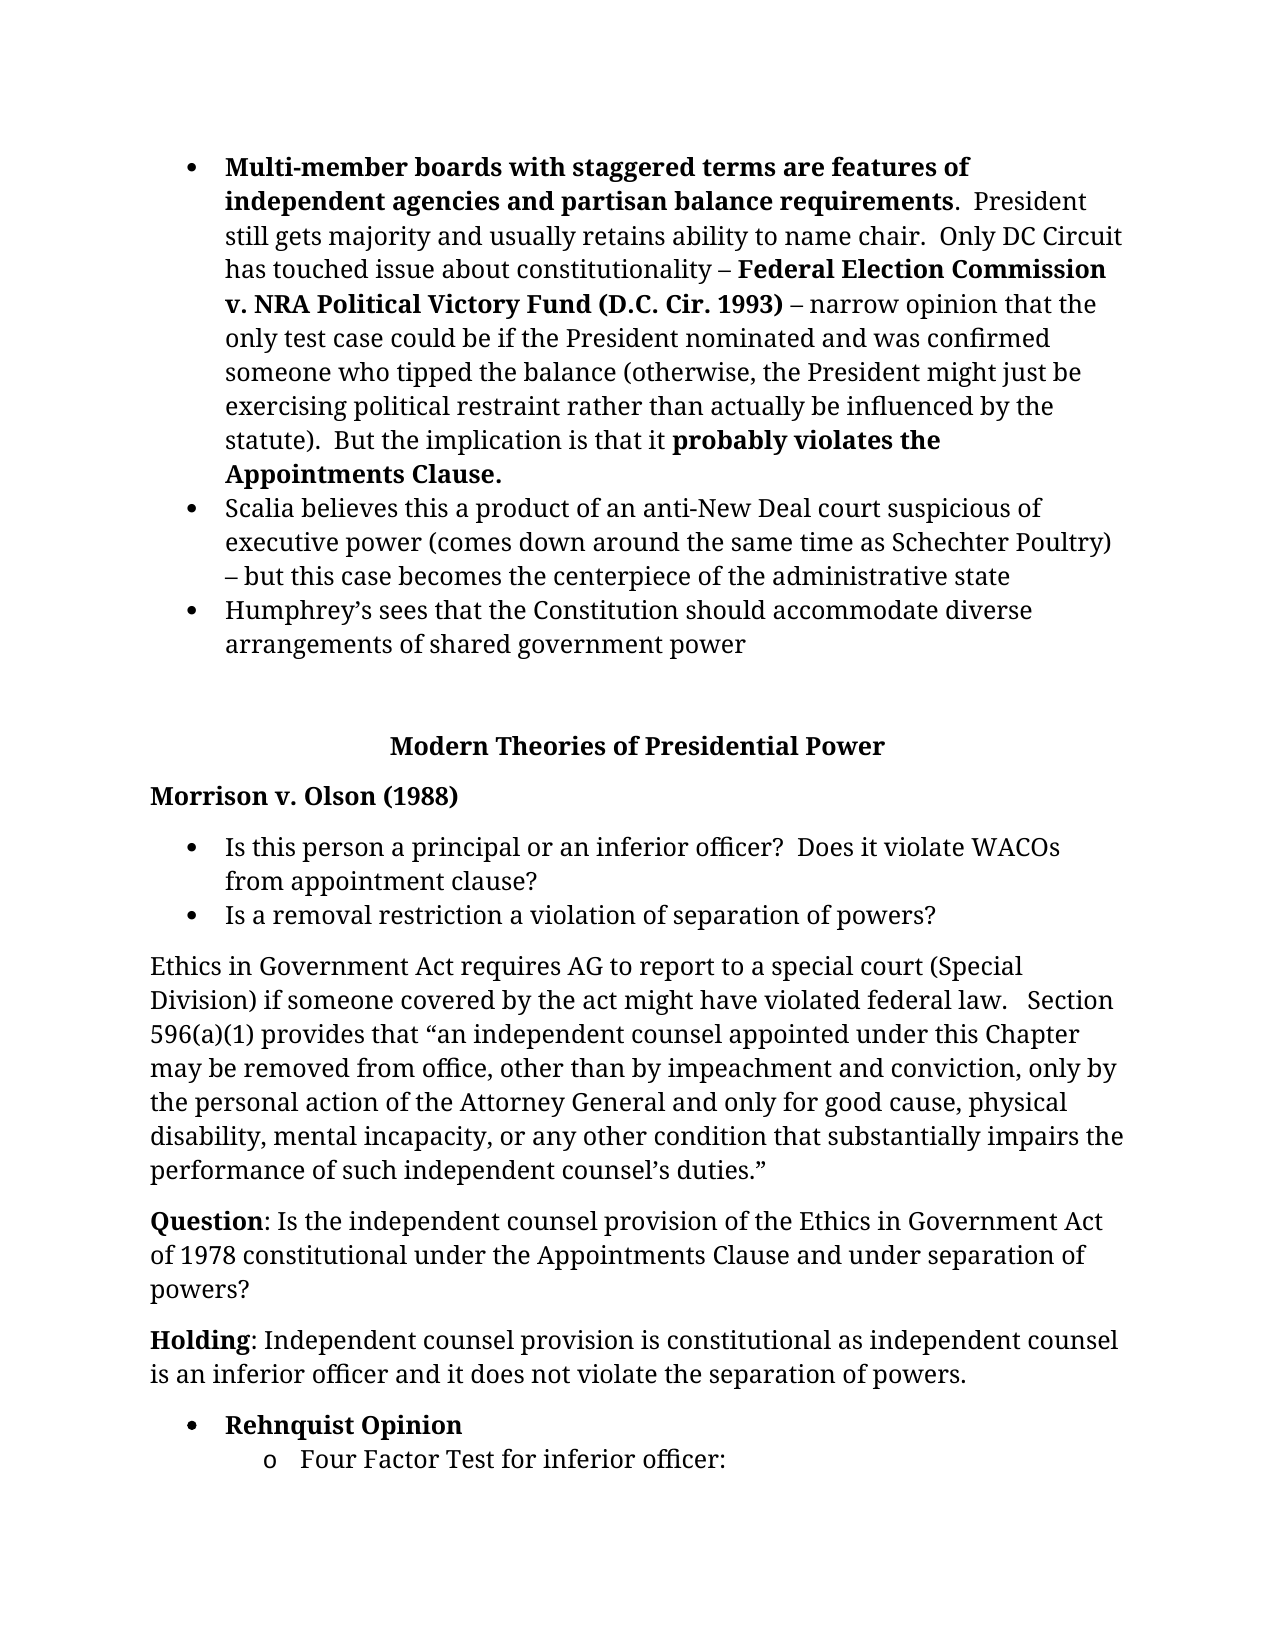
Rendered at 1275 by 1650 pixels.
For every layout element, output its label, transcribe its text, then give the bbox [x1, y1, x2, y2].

text Modern Theories of Presidential Power [150, 728, 1125, 762]
text Ethics in Government Act requires AG to report to a special court (Special Division) if someone covered by the act might have violated federal law. Section 596(a)(1) provides that “an independent counsel appointed under this Chapter may be removed from office, other than by impeachment and conviction, only by the personal action of the Attorney General and only for good cause, physical disability, mental incapacity, or any other condition that substantially impairs the performance of such independent counsel’s duties.” [150, 949, 1125, 1187]
text Morrison v. Olson (1988) [150, 779, 1125, 813]
text Holding: Independent counsel provision is constitutional as independent counsel is an inferior officer and it does not violate the separation of powers. [150, 1323, 1125, 1391]
list Is this person a principal or an inferior officer? Does it violate WACOs from appointment clause? [187, 830, 1125, 898]
list Scalia believes this a product of an anti-New Deal court suspicious of executive power (comes down around the same time as Schechter Poultry) – but this case becomes the centerpiece of the administrative state [187, 491, 1125, 593]
list Rehnquist Opinion [187, 1407, 1125, 1441]
list Is a removal restriction a violation of separation of powers? [187, 898, 1125, 932]
list Four Factor Test for inferior officer: [262, 1441, 1125, 1476]
text Question: Is the independent counsel provision of the Ethics in Government Act of 1978 constitutional under the Appointments Clause and under separation of powers? [150, 1204, 1125, 1306]
list Multi-member boards with staggered terms are features of independent agencies and partisan balance requirements. President still gets majority and usually retains ability to name chair. Only DC Circuit has touched issue about constitutionality – Federal Election Commission v. NRA Political Victory Fund (D.C. Cir. 1993) – narrow opinion that the only test case could be if the President nominated and was confirmed someone who tipped the balance (otherwise, the President might just be exercising political restraint rather than actually be influenced by the statute). But the implication is that it probably violates the Appointments Clause. [187, 150, 1125, 491]
list Humphrey’s sees that the Constitution should accommodate diverse arrangements of shared government power [187, 593, 1125, 661]
